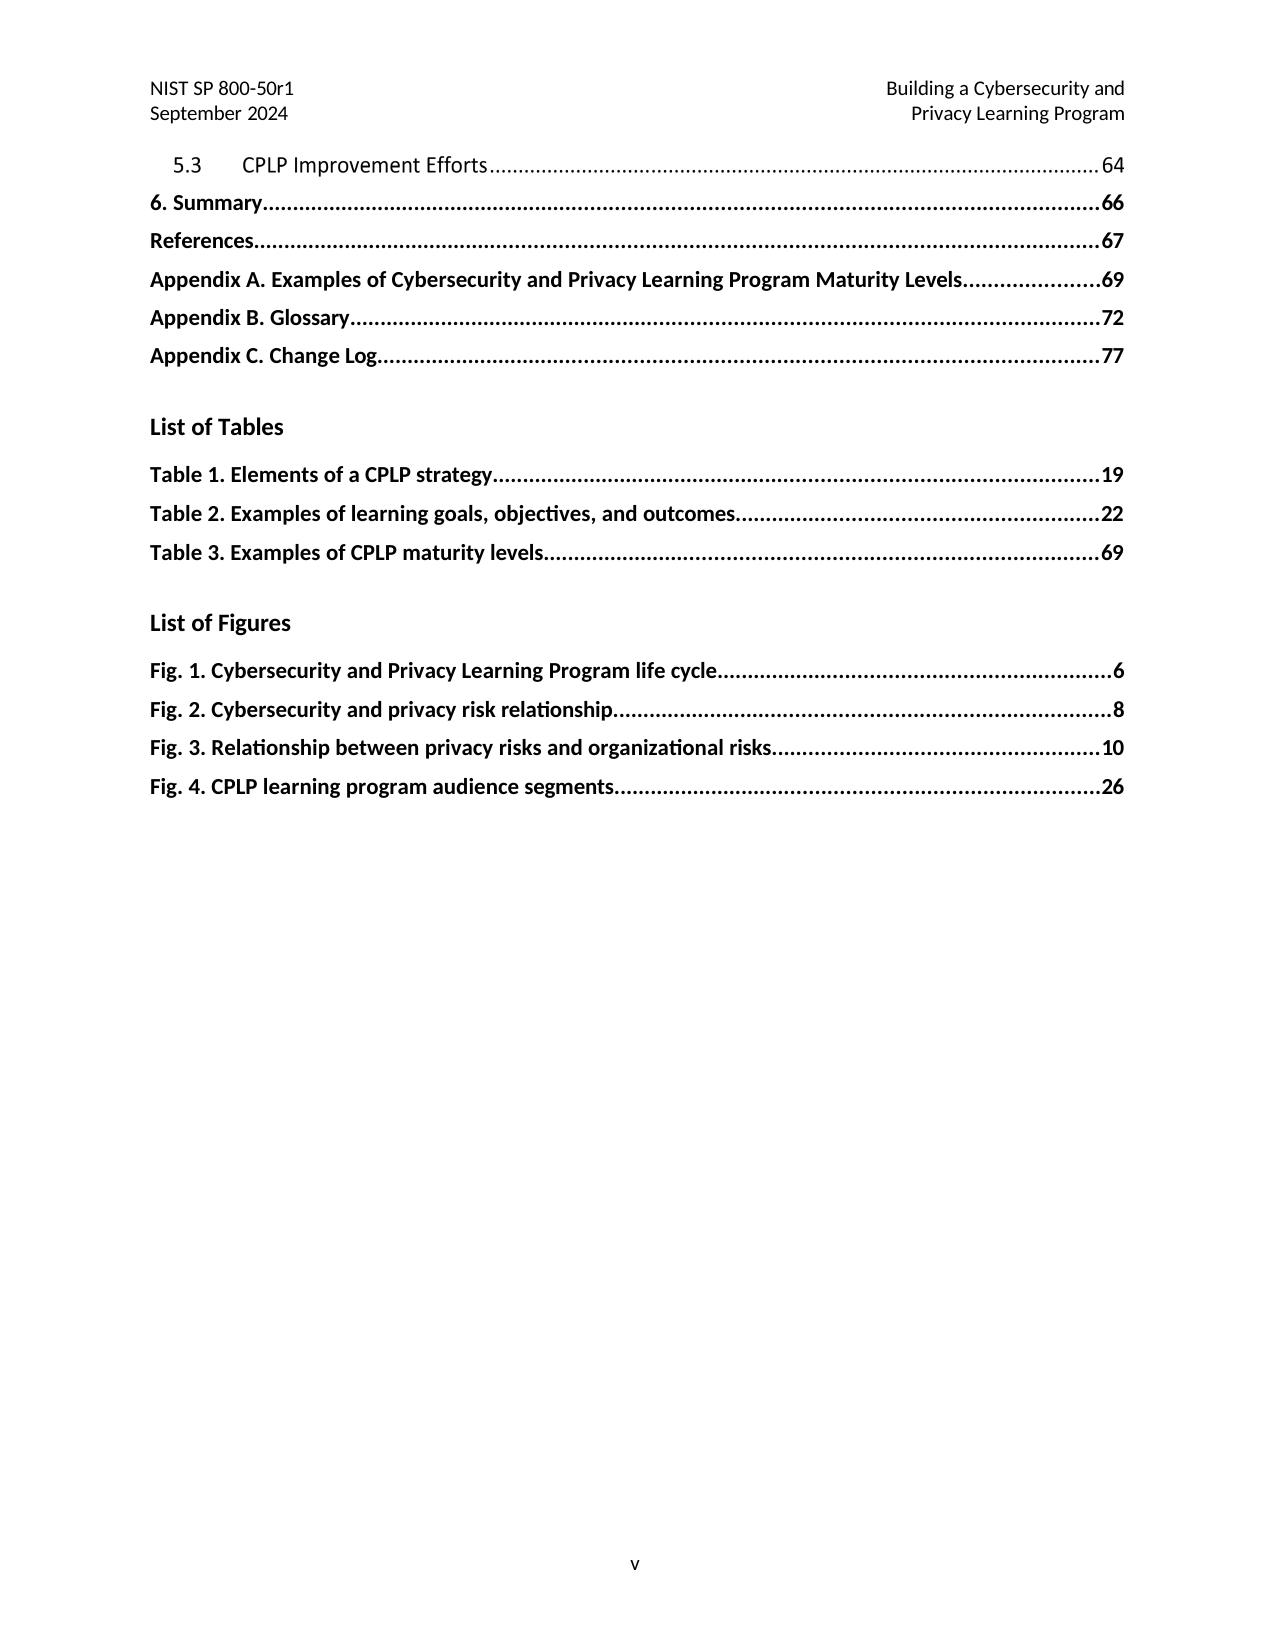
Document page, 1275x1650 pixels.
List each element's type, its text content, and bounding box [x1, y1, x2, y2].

subtitle List of Tables [150, 411, 1152, 442]
text Appendix C. Change Log 77 [150, 342, 1152, 370]
text Fig. 2. Cybersecurity and privacy risk relationship 8 [150, 695, 1152, 723]
text References 67 [150, 226, 1152, 254]
text Appendix A. Examples of Cybersecurity and Privacy Learning Program Maturity Levels 69 [150, 265, 1152, 293]
text Table 1. Elements of a CPLP strategy 19 [150, 461, 1152, 488]
subtitle List of Figures [150, 607, 1152, 638]
text Fig. 3. Relationship between privacy risks and organizational risks 10 [150, 733, 1152, 761]
text Table 3. Examples of CPLP maturity levels 69 [150, 538, 1152, 566]
text Fig. 1. Cybersecurity and Privacy Learning Program life cycle 6 [150, 656, 1152, 684]
text Fig. 4. CPLP learning program audience segments 26 [150, 772, 1152, 800]
text Appendix B. Glossary 72 [150, 303, 1152, 331]
list Summary 66 [150, 188, 1152, 216]
text Table 2. Examples of learning goals, objectives, and outcomes 22 [150, 499, 1152, 527]
picture [173, 155, 1124, 177]
